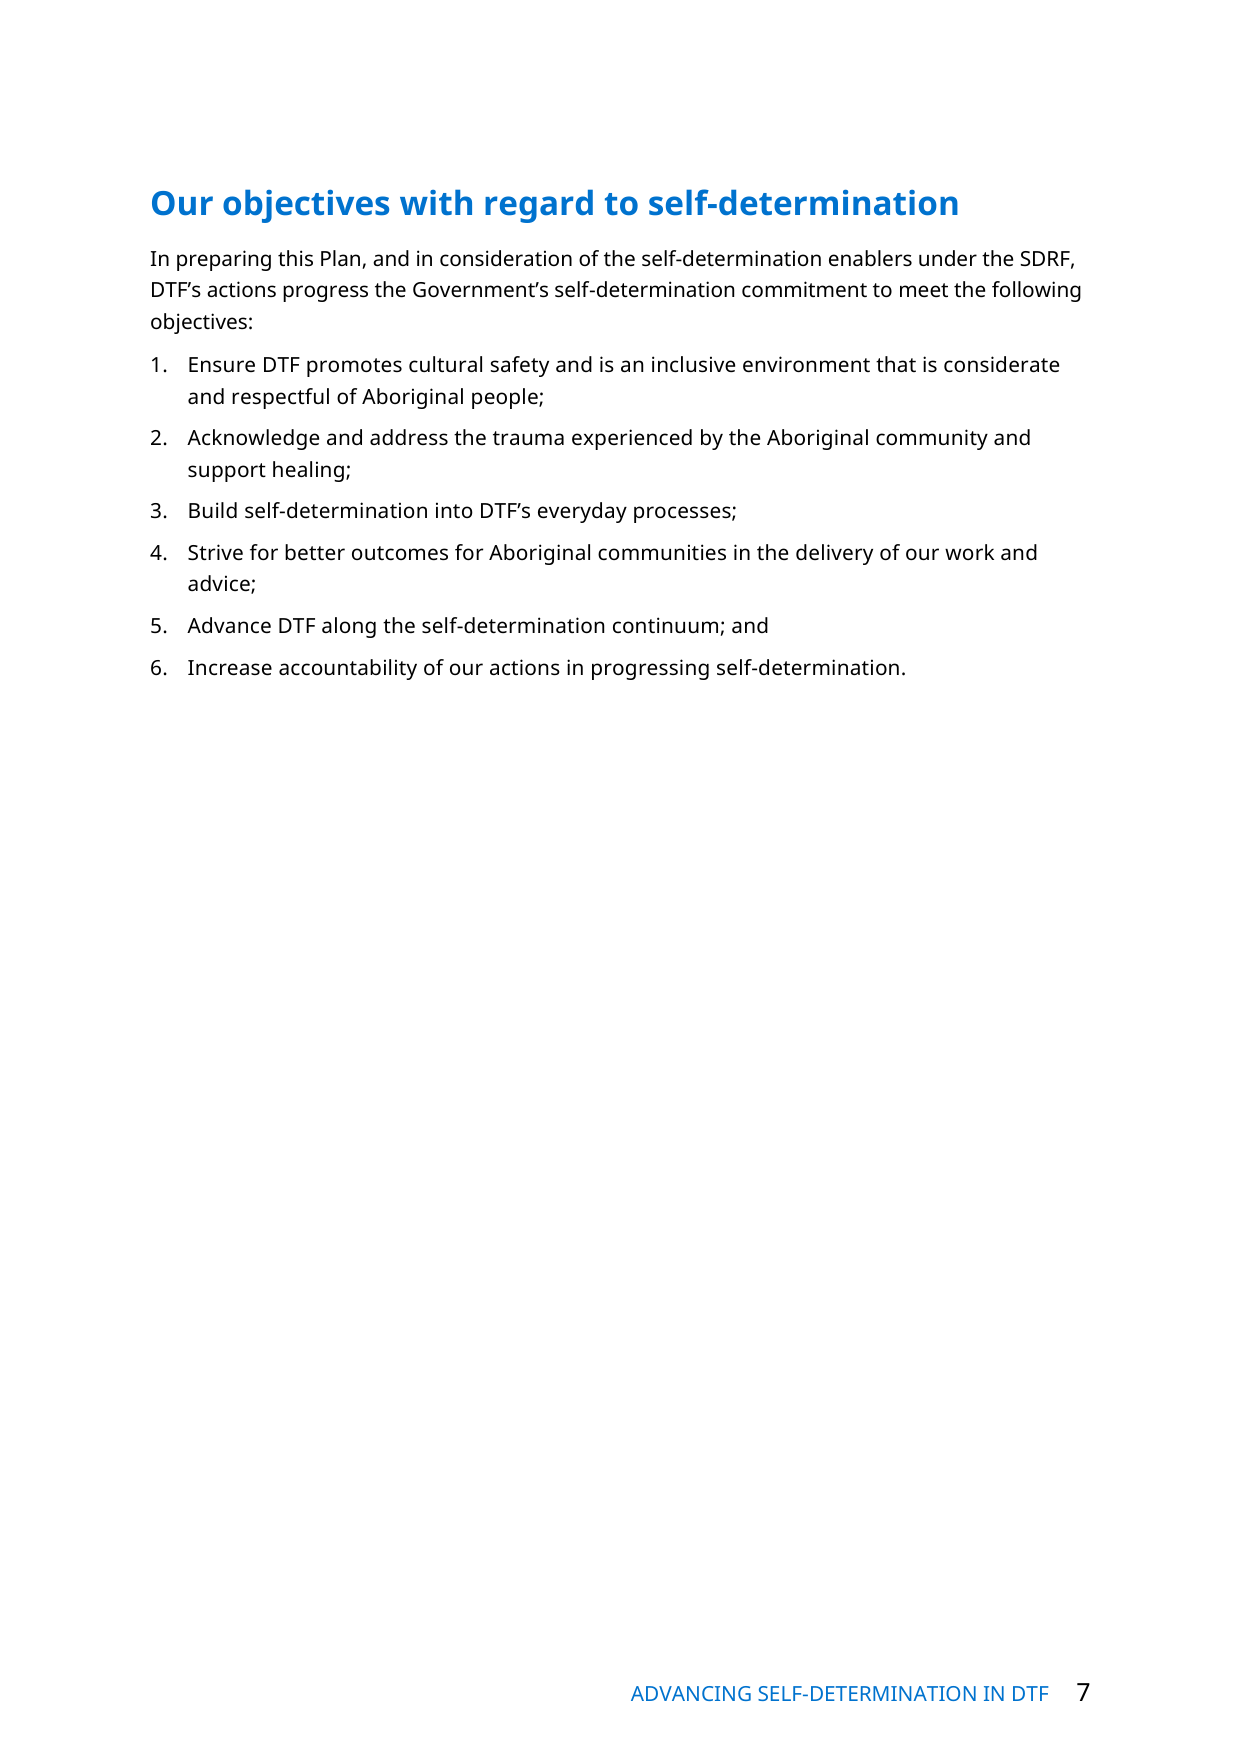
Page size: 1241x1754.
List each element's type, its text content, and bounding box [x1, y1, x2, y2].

list Ensure DTF promotes cultural safety and is an inclusive environment that is considerate and respectful of Aboriginal people; [150, 351, 1090, 410]
list Acknowledge and address the trauma experienced by the Aboriginal community and support healing; [150, 423, 1090, 483]
list Advance DTF along the self-determination continuum; and [150, 611, 1090, 639]
subtitle Our objectives with regard to self-determination [150, 180, 1090, 226]
text In preparing this Plan, and in consideration of the self-determination enablers under the SDRF, DTF’s actions progress the Government’s self-determination commitment to meet the following objectives: [150, 244, 1090, 335]
list Increase accountability of our actions in progressing self-determination. [150, 653, 1090, 681]
list Strive for better outcomes for Aboriginal communities in the delivery of our work and advice; [150, 538, 1090, 598]
list Build self-determination into DTF’s everyday processes; [150, 496, 1090, 525]
